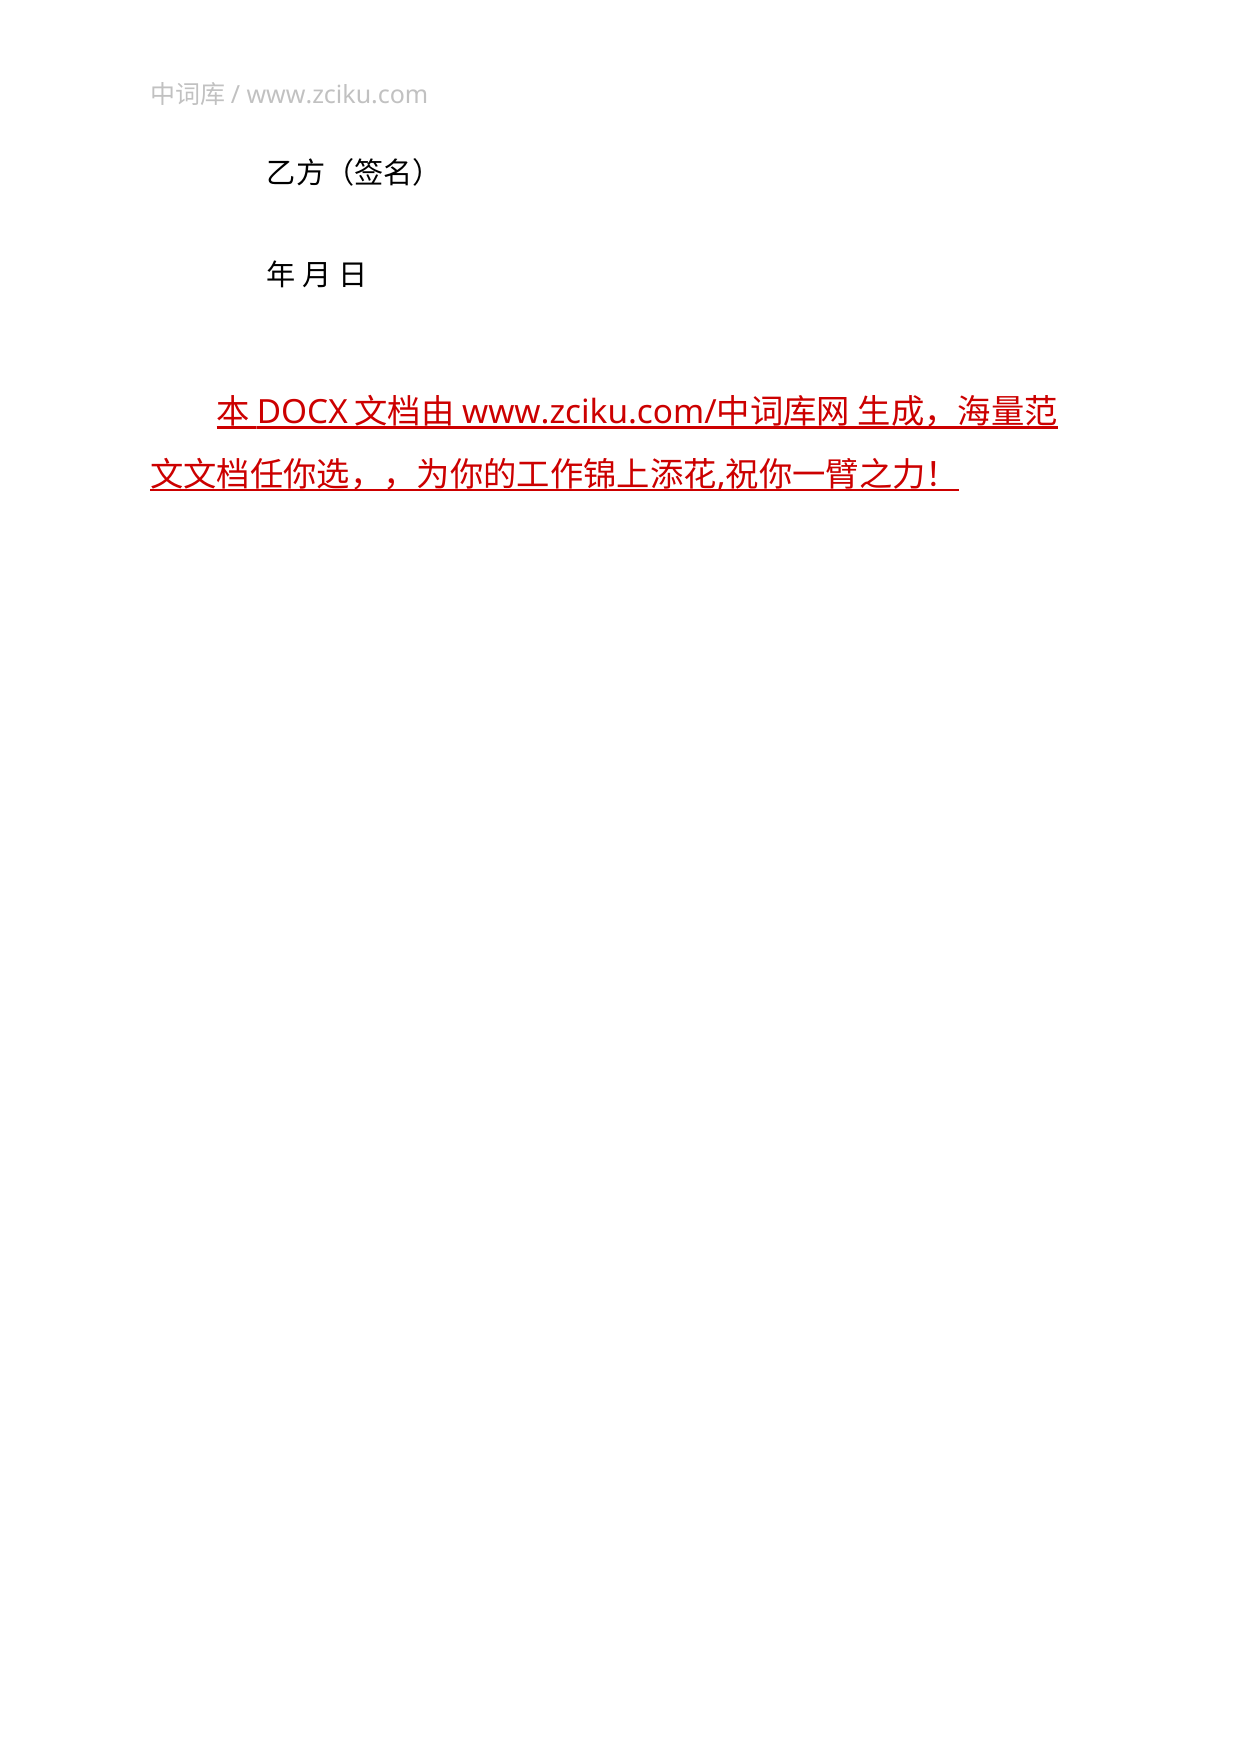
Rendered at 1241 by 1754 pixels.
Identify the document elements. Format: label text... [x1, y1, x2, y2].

text 年 月 日 [150, 252, 1090, 294]
text 本DOCX文档由 www.zciku.com/中词库网 生成，海量范文文档任你选，，为你的工作锦上添花,祝你一臂之力！ [150, 385, 1090, 496]
text 乙方（签名） [150, 150, 1090, 192]
